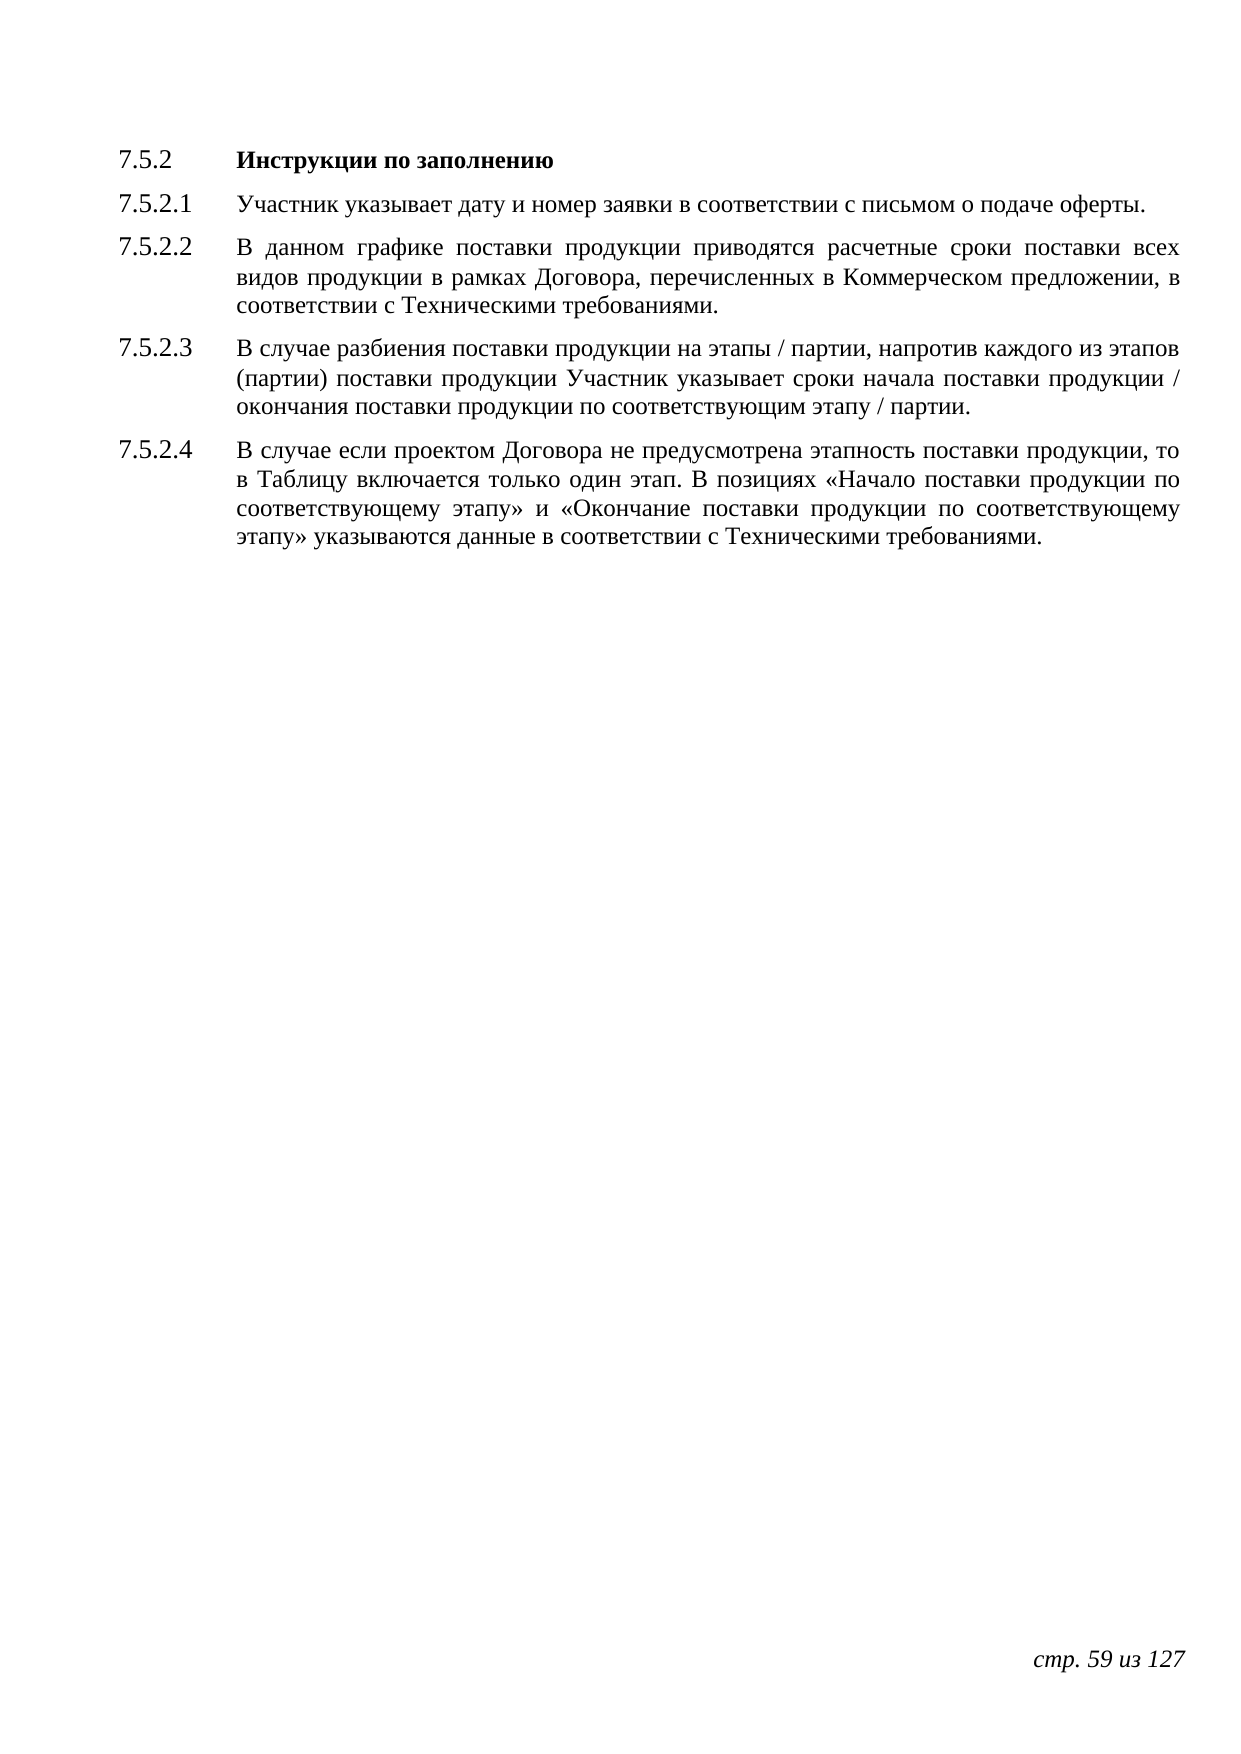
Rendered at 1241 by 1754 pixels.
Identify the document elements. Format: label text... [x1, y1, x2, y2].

text Участник указывает дату и номер заявки в соответствии с письмом о подаче оферты. [118, 187, 1181, 218]
text В данном графике поставки продукции приводятся расчетные сроки поставки всех видов продукции в рамках Договора, перечисленных в Коммерческом предложении, в соответствии с Техническими требованиями. [118, 230, 1181, 319]
text Инструкции по заполнению [118, 143, 1181, 174]
text В случае разбиения поставки продукции на этапы / партии, напротив каждого из этапов (партии) поставки продукции Участник указывает сроки начала поставки продукции / окончания поставки продукции по соответствующим этапу / партии. [118, 332, 1181, 420]
text В случае если проектом Договора не предусмотрена этапность поставки продукции, то в Таблицу включается только один этап. В позициях «Начало поставки продукции по соответствующему этапу» и «Окончание поставки продукции по соответствующему этапу» указываются данные в соответствии с Техническими требованиями. [118, 433, 1181, 550]
